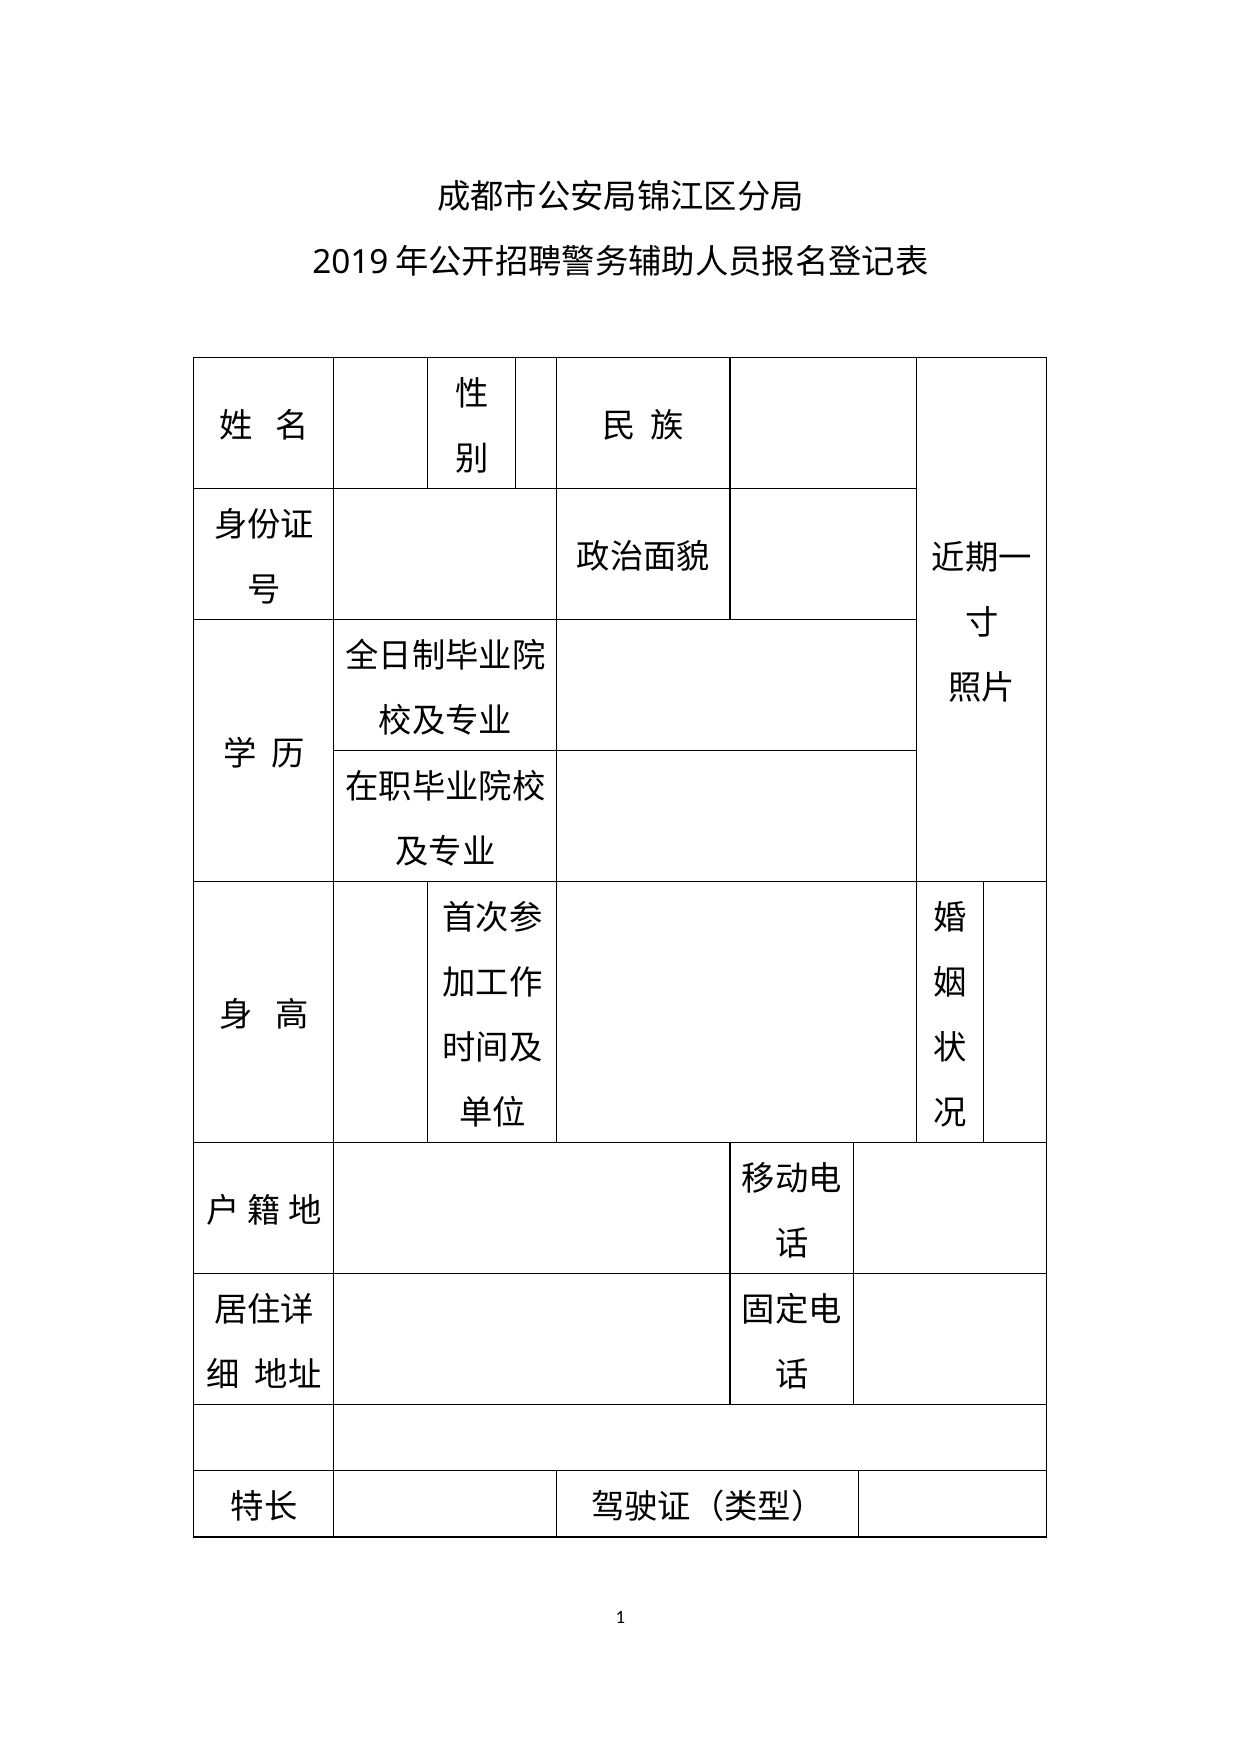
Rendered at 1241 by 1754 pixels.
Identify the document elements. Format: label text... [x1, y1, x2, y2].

table_cell [557, 882, 916, 1142]
table_cell [557, 751, 916, 881]
table_cell 特长 [194, 1471, 333, 1536]
table_cell 首次参加工作时间及单位 [428, 882, 556, 1142]
table_header [731, 358, 916, 488]
table_cell [859, 1471, 1046, 1536]
table_cell [194, 1405, 333, 1470]
table_cell 婚姻状况 [917, 882, 983, 1142]
table_cell 驾驶证（类型） [557, 1471, 858, 1536]
table_cell 政治面貌 [557, 489, 729, 619]
table_cell [984, 882, 1046, 1142]
table_cell [854, 1274, 1046, 1404]
table_header 近期一寸 照片 [917, 358, 1046, 881]
table_cell 身 高 [194, 882, 333, 1142]
table_cell 户 籍 地 [194, 1143, 333, 1273]
table_header 姓 名 [194, 358, 333, 488]
table_header [334, 358, 427, 488]
table_cell [557, 620, 916, 750]
table_cell [334, 1143, 729, 1273]
table_cell [854, 1143, 1046, 1273]
table_cell 身份证号 [194, 489, 333, 619]
table_cell 移动电话 [731, 1143, 853, 1273]
table_header [516, 358, 556, 488]
table_cell 全日制毕业院校及专业 [334, 620, 556, 750]
table_cell [334, 882, 427, 1142]
table_cell 在职毕业院校及专业 [334, 751, 556, 881]
text 成都市公安局锦江区分局 [187, 162, 1053, 227]
text 2019年公开招聘警务辅助人员报名登记表 [187, 227, 1053, 292]
table_cell 学 历 [194, 620, 333, 881]
table_cell [334, 1274, 729, 1404]
table_header 民 族 [557, 358, 729, 488]
table_cell 居住详细 地址 [194, 1274, 333, 1404]
table_cell [731, 489, 916, 619]
table_header 性 别 [428, 358, 515, 488]
table_cell [334, 489, 556, 619]
table_cell 固定电话 [731, 1274, 853, 1404]
table_cell [334, 1471, 556, 1536]
table_cell [334, 1405, 1046, 1470]
